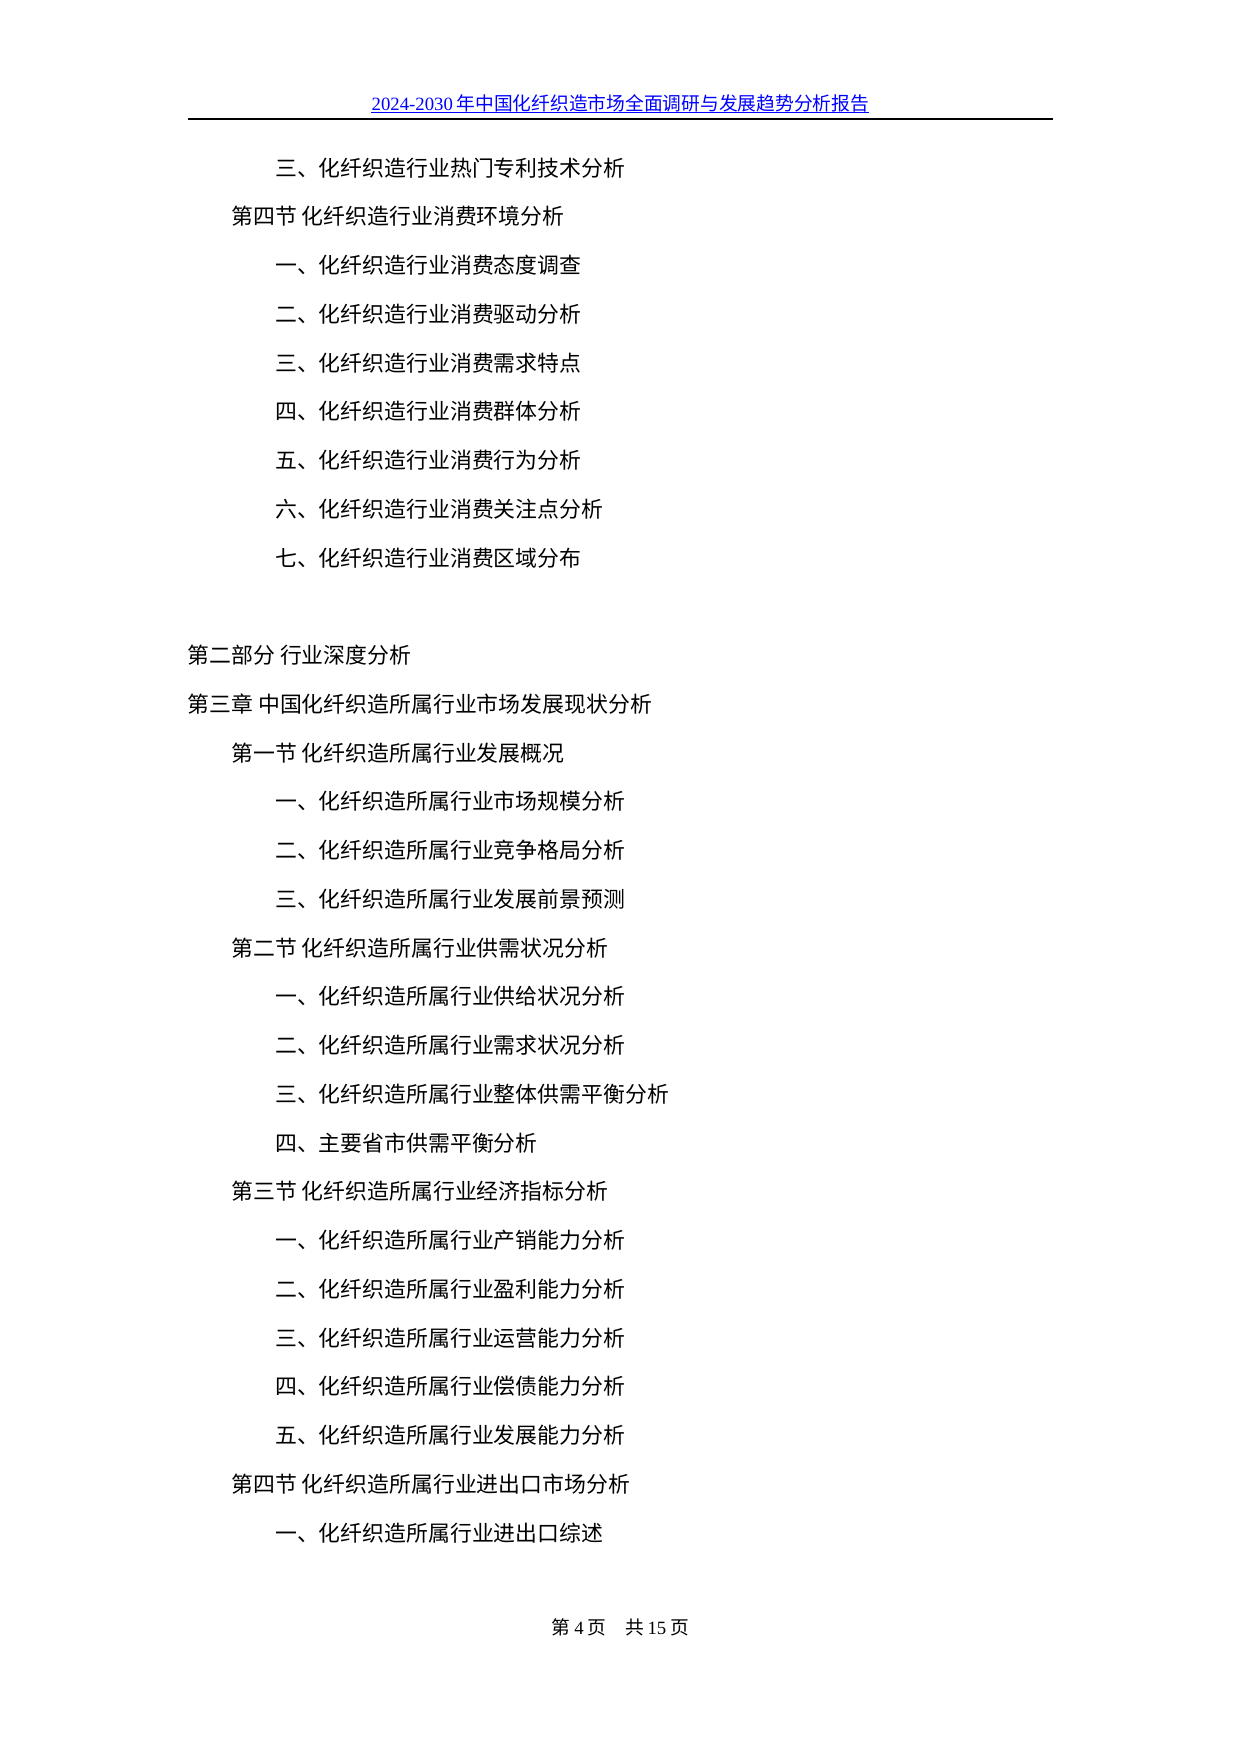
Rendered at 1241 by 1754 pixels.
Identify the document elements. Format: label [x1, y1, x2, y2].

text [187, 150, 1053, 1548]
